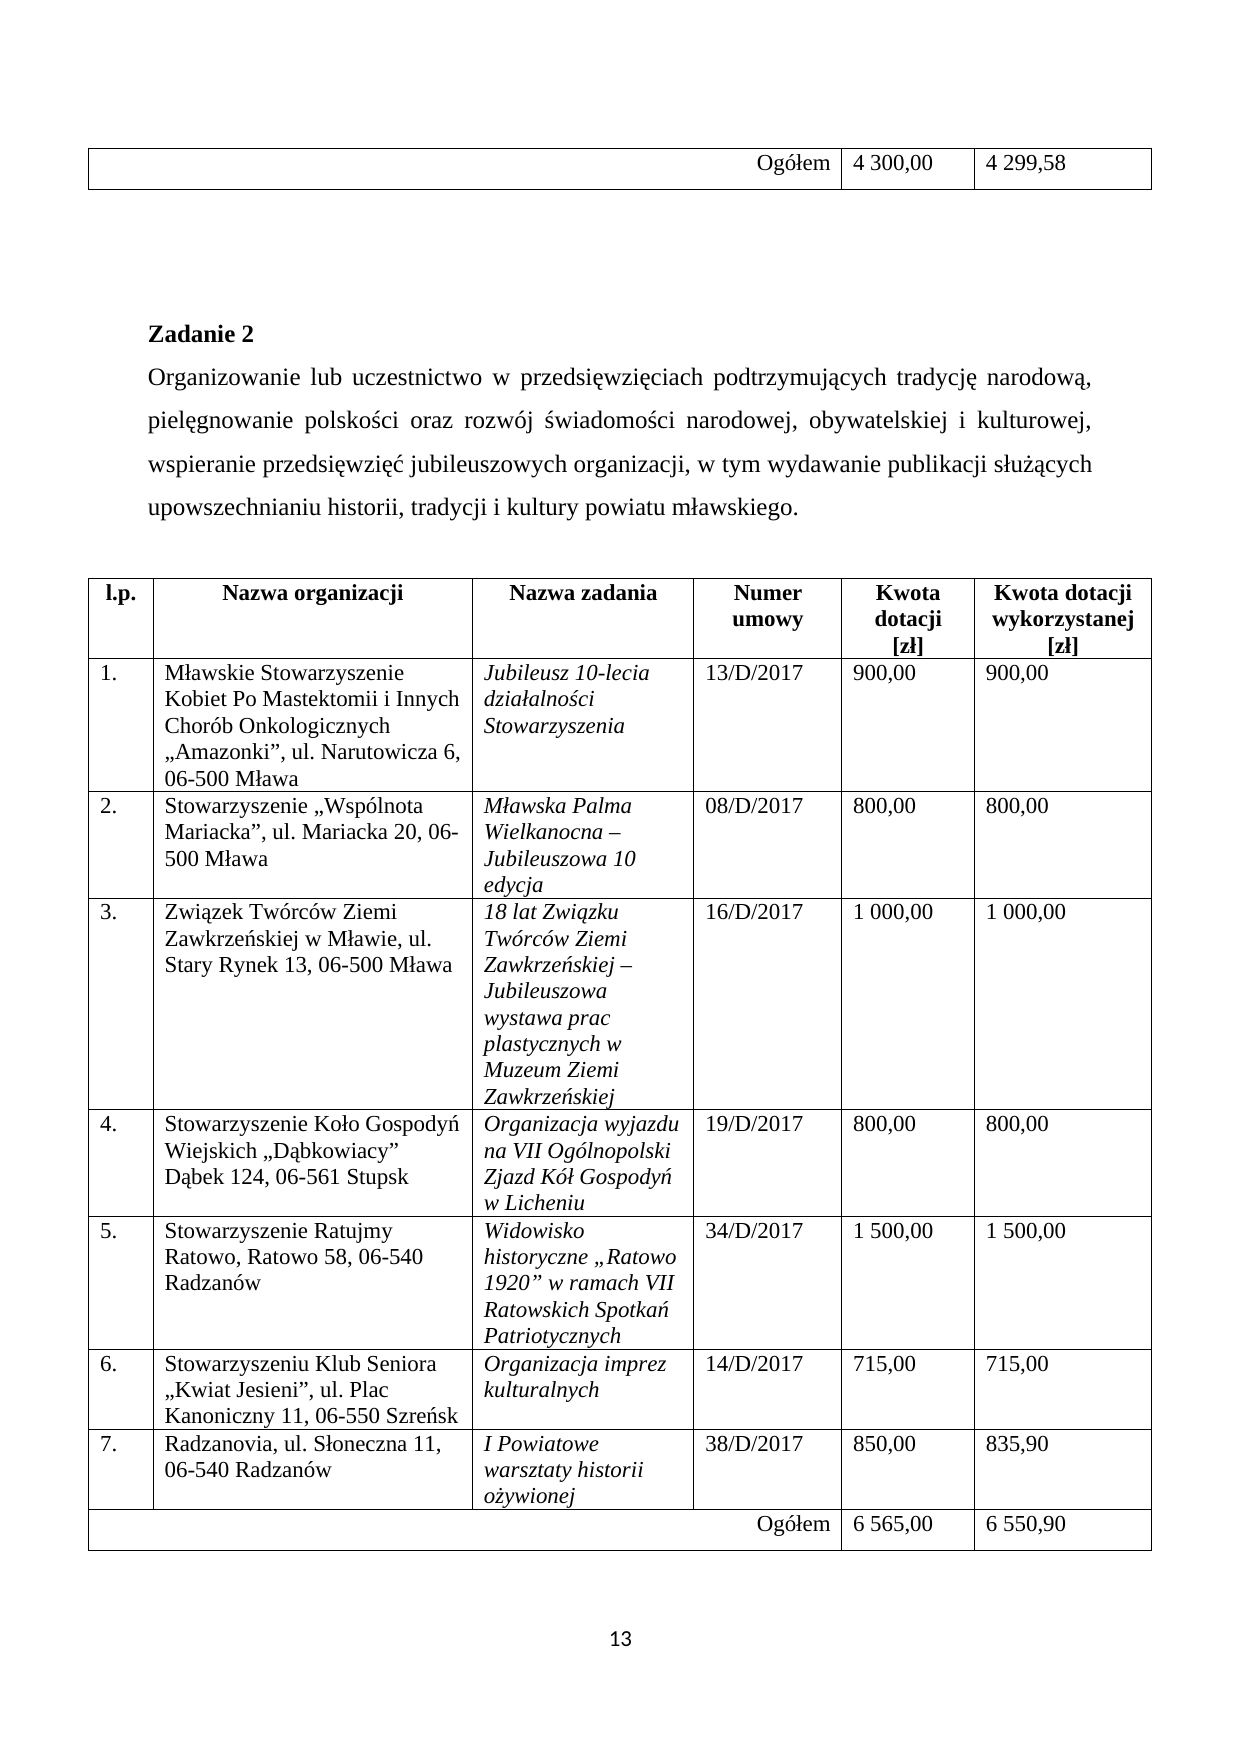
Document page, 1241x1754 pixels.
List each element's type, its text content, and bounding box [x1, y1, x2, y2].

table_cell 7. [89, 1430, 153, 1509]
table_cell Ogółem [89, 1510, 841, 1550]
table_header l.p. [89, 579, 153, 658]
table_cell Ogółem [89, 149, 841, 189]
table_header Kwota dotacji wykorzystanej [zł] [975, 579, 1151, 658]
table_cell 835,90 [975, 1430, 1151, 1509]
text Organizowanie lub uczestnictwo w przedsięwzięciach podtrzymujących tradycję narodową, pielęgnowanie polskości oraz rozwój świadomości narodowej, obywatelskiej i kulturowej, wspieranie przedsięwzięć jubileuszowych organizacji, w tym wydawanie publikacji służących upowszechnianiu historii, tradycji i kultury powiatu mławskiego. [148, 362, 1093, 521]
table_cell Związek Twórców Ziemi Zawkrzeńskiej w Mławie, ul. Stary Rynek 13, 06-500 Mława [154, 899, 472, 1109]
table_cell 34/D/2017 [694, 1217, 841, 1348]
table_cell 19/D/2017 [694, 1110, 841, 1216]
table_cell 1. [89, 659, 153, 791]
table_cell Mławska Palma Wielkanocna – Jubileuszowa 10 edycja [473, 792, 693, 897]
table_cell 1 500,00 [975, 1217, 1151, 1348]
table_header Kwota dotacji [zł] [842, 579, 974, 658]
table_cell 4. [89, 1110, 153, 1216]
table_cell 2. [89, 792, 153, 897]
table_cell 1 000,00 [842, 899, 974, 1109]
text Zadanie 2 [148, 319, 1093, 348]
table_cell Stowarzyszeniu Klub Seniora „Kwiat Jesieni”, ul. Plac Kanoniczny 11, 06-550 Szreńsk [154, 1350, 472, 1429]
table_cell Radzanovia, ul. Słoneczna 11, 06-540 Radzanów [154, 1430, 472, 1509]
table_cell 5. [89, 1217, 153, 1348]
table_cell 38/D/2017 [694, 1430, 841, 1509]
table_cell 4 299,58 [975, 149, 1151, 189]
table_cell 18 lat Związku Twórców Ziemi Zawkrzeńskiej – Jubileuszowa wystawa prac plastycznych w Muzeum Ziemi Zawkrzeńskiej [473, 899, 693, 1109]
table_cell 800,00 [842, 1110, 974, 1216]
table_cell 16/D/2017 [694, 899, 841, 1109]
table_cell Jubileusz 10-lecia działalności Stowarzyszenia [473, 659, 693, 791]
table_cell I Powiatowe warsztaty historii ożywionej [473, 1430, 693, 1509]
table_cell 6. [89, 1350, 153, 1429]
table_cell Mławskie Stowarzyszenie Kobiet Po Mastektomii i Innych Chorób Onkologicznych „Amazonki”, ul. Narutowicza 6, 06-500 Mława [154, 659, 472, 791]
table_cell 715,00 [842, 1350, 974, 1429]
table_header Nazwa zadania [473, 579, 693, 658]
table_cell 3. [89, 899, 153, 1109]
table_cell 800,00 [975, 1110, 1151, 1216]
table_cell 1 000,00 [975, 899, 1151, 1109]
table_cell Widowisko historyczne „Ratowo 1920” w ramach VII Ratowskich Spotkań Patriotycznych [473, 1217, 693, 1348]
table_cell 6 565,00 [842, 1510, 974, 1550]
table_header Numer umowy [694, 579, 841, 658]
table_cell 850,00 [842, 1430, 974, 1509]
table_cell 900,00 [975, 659, 1151, 791]
table_cell 6 550,90 [975, 1510, 1151, 1550]
table_cell 715,00 [975, 1350, 1151, 1429]
table_cell 800,00 [975, 792, 1151, 897]
table_cell 13/D/2017 [694, 659, 841, 791]
table_cell Stowarzyszenie Ratujmy Ratowo, Ratowo 58, 06-540 Radzanów [154, 1217, 472, 1348]
table_cell 1 500,00 [842, 1217, 974, 1348]
table_cell Organizacja wyjazdu na VII Ogólnopolski Zjazd Kół Gospodyń w Licheniu [473, 1110, 693, 1216]
table_cell Organizacja imprez kulturalnych [473, 1350, 693, 1429]
table_cell 900,00 [842, 659, 974, 791]
table_cell 14/D/2017 [694, 1350, 841, 1429]
table_cell 08/D/2017 [694, 792, 841, 897]
table_cell 800,00 [842, 792, 974, 897]
table_cell Stowarzyszenie Koło Gospodyń Wiejskich „Dąbkowiacy” Dąbek 124, 06-561 Stupsk [154, 1110, 472, 1216]
table_cell 4 300,00 [842, 149, 974, 189]
table_header Nazwa organizacji [154, 579, 472, 658]
table_cell Stowarzyszenie „Wspólnota Mariacka”, ul. Mariacka 20, 06-500 Mława [154, 792, 472, 897]
